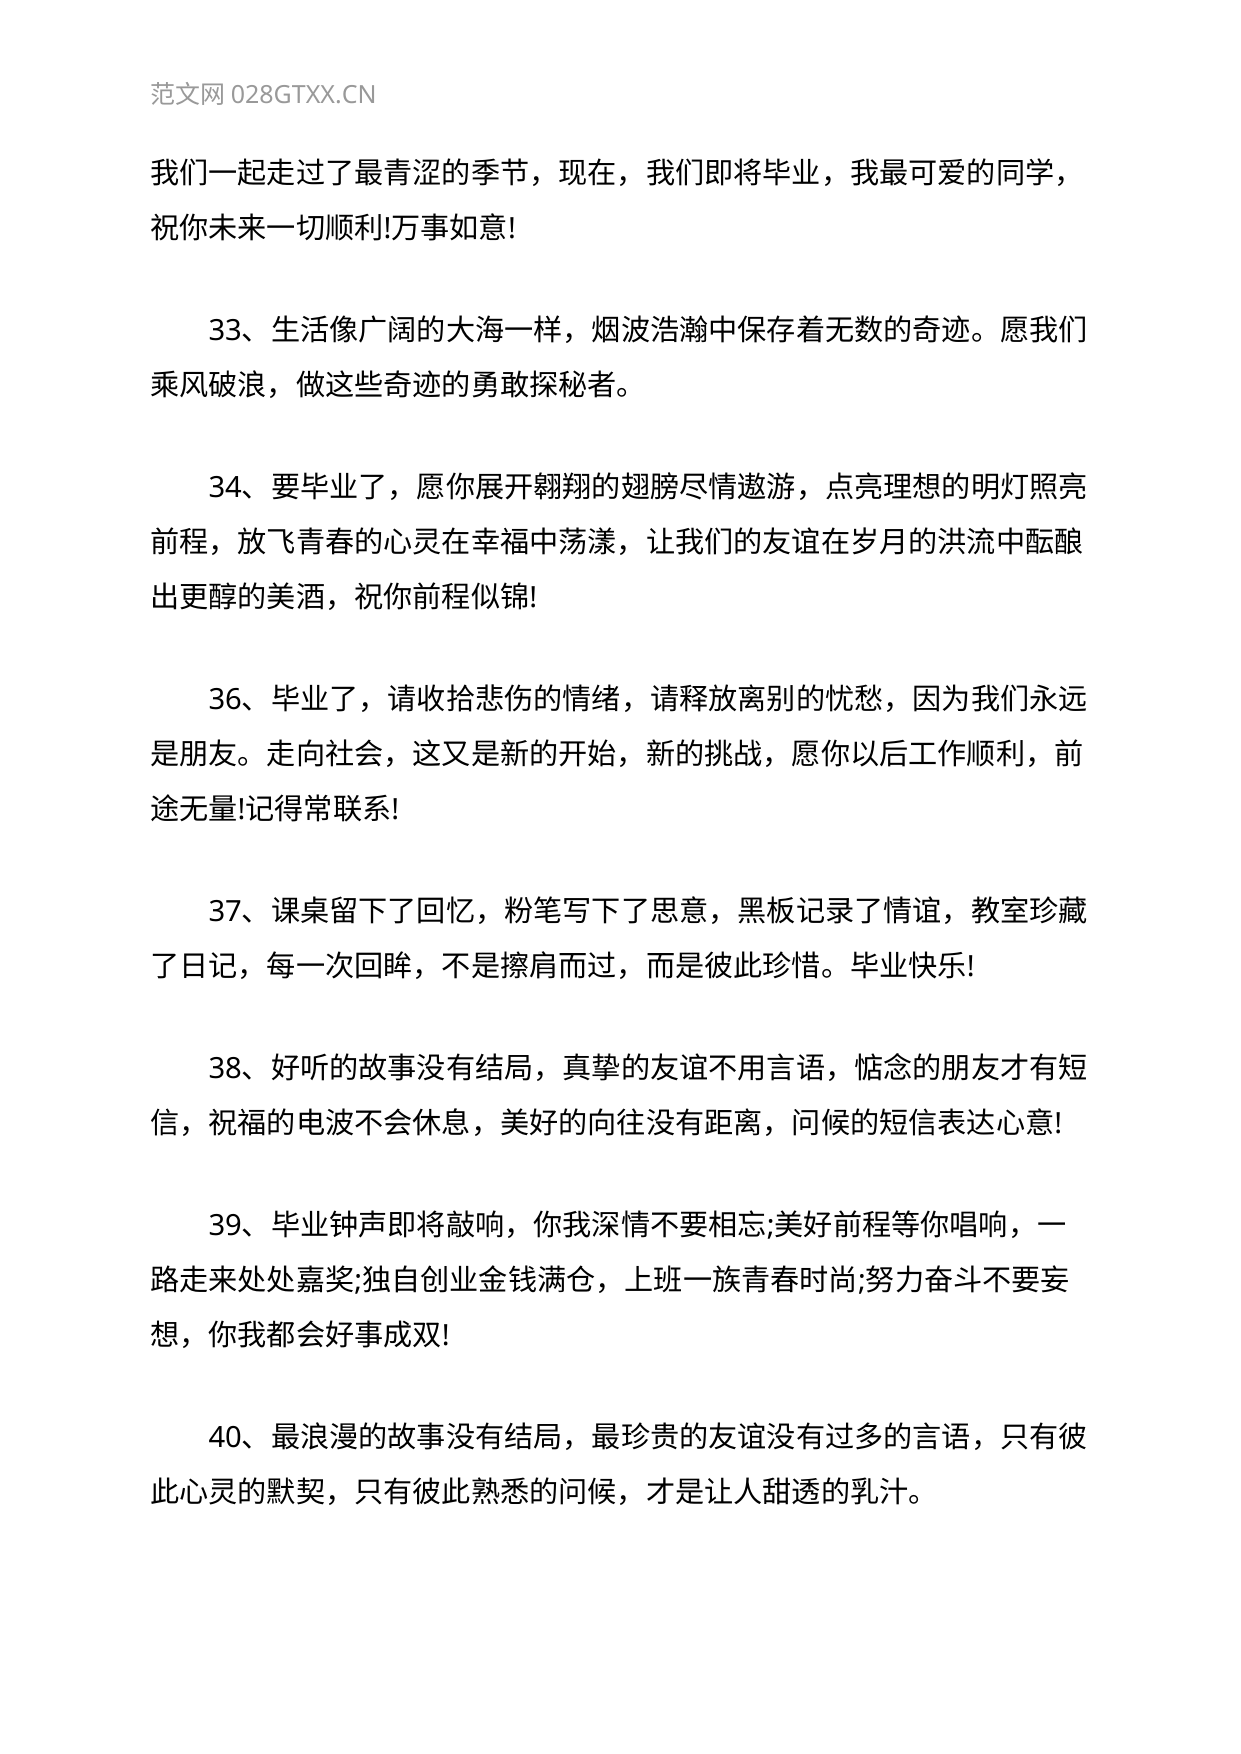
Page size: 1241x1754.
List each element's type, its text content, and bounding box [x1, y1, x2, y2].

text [150, 150, 1090, 247]
text 36、毕业了，请收拾悲伤的情绪，请释放离别的忧愁，因为我们永远是朋友。走向社会，这又是新的开始，新的挑战，愿你以后工作顺利，前途无量!记得常联系! [150, 676, 1090, 828]
text 40、最浪漫的故事没有结局，最珍贵的友谊没有过多的言语，只有彼此心灵的默契，只有彼此熟悉的问候，才是让人甜透的乳汁。 [150, 1413, 1090, 1511]
text 37、课桌留下了回忆，粉笔写下了思意，黑板记录了情谊，教室珍藏了日记，每一次回眸，不是擦肩而过，而是彼此珍惜。毕业快乐! [150, 887, 1090, 985]
text 38、好听的故事没有结局，真挚的友谊不用言语，惦念的朋友才有短信，祝福的电波不会休息，美好的向往没有距离，问候的短信表达心意! [150, 1044, 1090, 1142]
text 33、生活像广阔的大海一样，烟波浩瀚中保存着无数的奇迹。愿我们乘风破浪，做这些奇迹的勇敢探秘者。 [150, 307, 1090, 404]
text 34、要毕业了，愿你展开翱翔的翅膀尽情遨游，点亮理想的明灯照亮前程，放飞青春的心灵在幸福中荡漾，让我们的友谊在岁月的洪流中酝酿出更醇的美酒，祝你前程似锦! [150, 464, 1090, 616]
text 39、毕业钟声即将敲响，你我深情不要相忘;美好前程等你唱响，一路走来处处嘉奖;独自创业金钱满仓，上班一族青春时尚;努力奋斗不要妄想，你我都会好事成双! [150, 1201, 1090, 1354]
